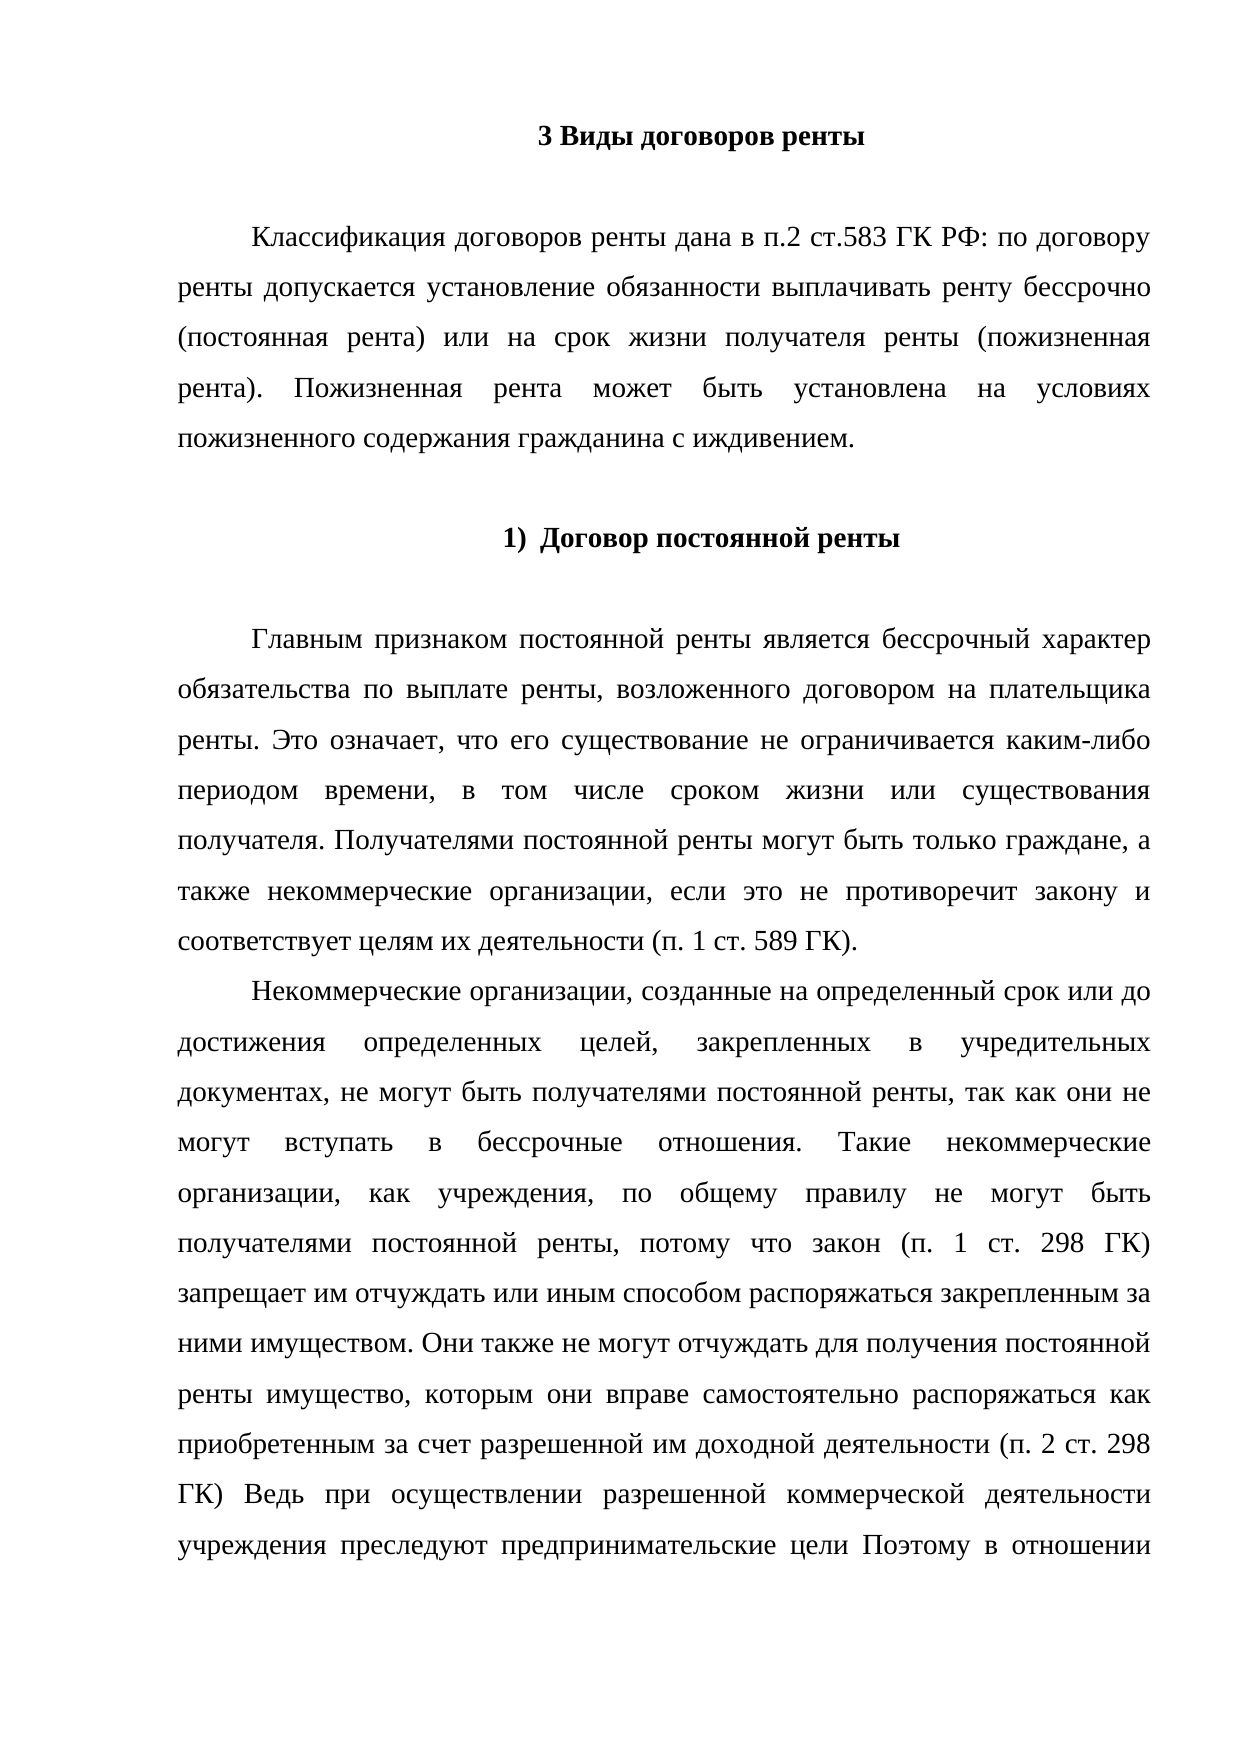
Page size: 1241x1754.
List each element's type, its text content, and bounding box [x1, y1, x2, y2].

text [177, 973, 1152, 1560]
text 3 Виды договоров ренты [177, 118, 1152, 152]
text Главным признаком постоянной ренты является бессрочный характер обязательства по выплате ренты, возложенного договором на плательщика ренты. Это означает, что его существование не ограничивается каким-либо периодом времени, в том числе сроком жизни или существования получателя. Получателями постоянной ренты могут быть только граждане, а также некоммерческие организации, если это не противоречит закону и соответствует целям их деятельности (п. 1 ст. 589 ГК). [177, 621, 1152, 957]
text Классификация договоров ренты дана в п.2 ст.583 ГК РФ: по договору ренты допускается установление обязанности выплачивать ренту бессрочно (постоянная рента) или на срок жизни получателя ренты (пожизненная рента). Пожизненная рента может быть установлена на условиях пожизненного содержания гражданина с иждивением. [177, 219, 1152, 453]
list Договор постоянной ренты [251, 521, 1152, 554]
